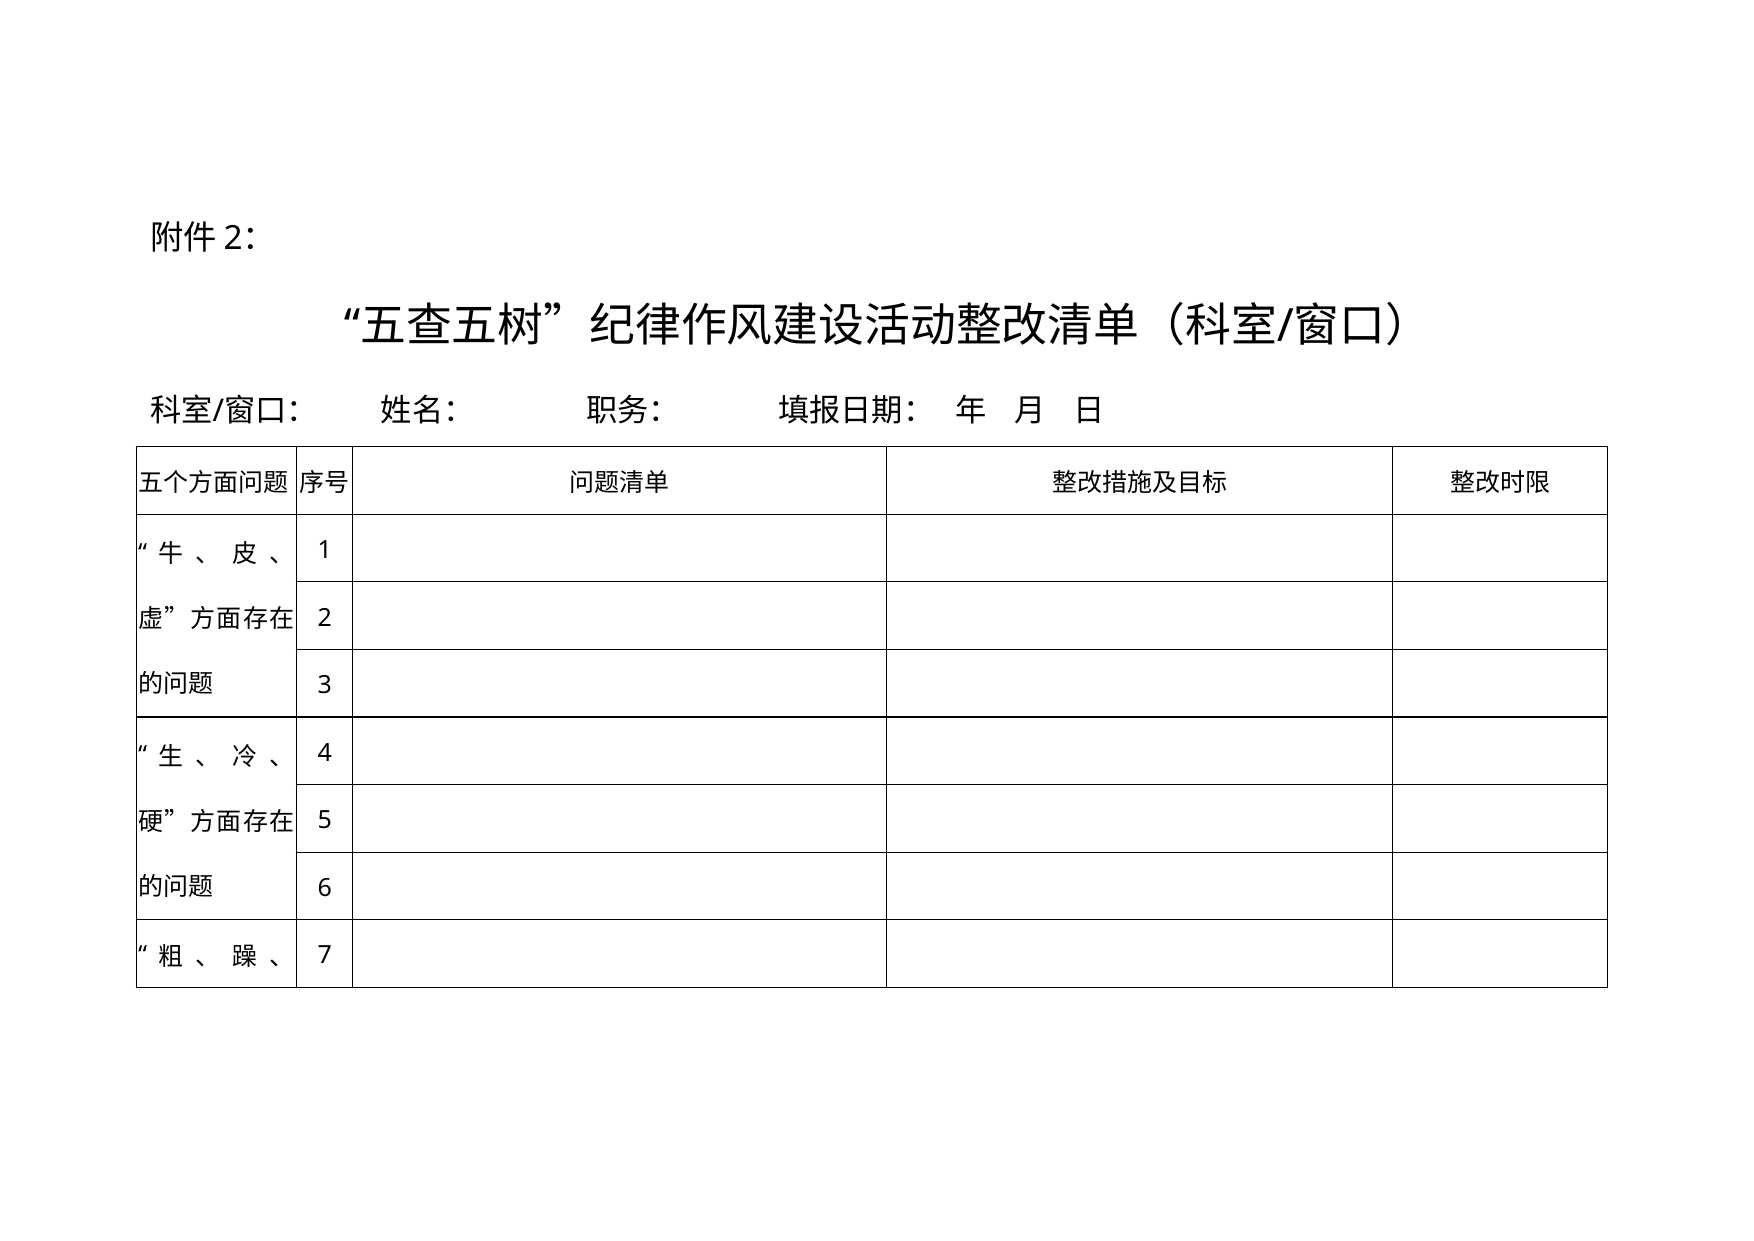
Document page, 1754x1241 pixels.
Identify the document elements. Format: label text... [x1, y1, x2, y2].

table_cell [887, 718, 1392, 784]
table_cell [887, 853, 1392, 919]
table_cell [1393, 785, 1607, 852]
table_cell [1393, 650, 1607, 716]
table_cell [353, 853, 886, 919]
table_header 序号 [297, 447, 352, 513]
table_cell [353, 650, 886, 716]
text 科室/窗口： 姓名： 职务： 填报日期： 年 月 日 [150, 376, 1604, 441]
table_header 五个方面问题 [137, 447, 296, 513]
table_cell [887, 785, 1392, 852]
table_cell [353, 718, 886, 784]
text “五查五树”纪律作风建设活动整改清单（科室/窗口） [150, 273, 1604, 371]
table_cell [1393, 515, 1607, 581]
table_cell [353, 515, 886, 581]
table_cell [1393, 718, 1607, 784]
table_cell 3 [297, 650, 352, 716]
table_header 整改时限 [1393, 447, 1607, 513]
text 附件2： [150, 203, 1604, 268]
table_cell [353, 920, 886, 987]
table_cell “牛、皮、虚”方面存在的问题 [137, 515, 296, 716]
table_cell [887, 650, 1392, 716]
table_header 整改措施及目标 [887, 447, 1392, 513]
table_cell [887, 582, 1392, 649]
table_cell [1393, 920, 1607, 987]
table_cell 2 [297, 582, 352, 649]
table_cell [353, 785, 886, 852]
table_cell [1393, 582, 1607, 649]
table_cell 4 [297, 718, 352, 784]
table_cell [887, 920, 1392, 987]
table_cell 5 [297, 785, 352, 852]
table_header 问题清单 [353, 447, 886, 513]
table_cell “生、冷、硬”方面存在的问题 [137, 718, 296, 919]
table_cell [887, 515, 1392, 581]
table_cell 7 [297, 920, 352, 987]
table_cell [353, 582, 886, 649]
table_cell 1 [297, 515, 352, 581]
table_cell 6 [297, 853, 352, 919]
table_cell [1393, 853, 1607, 919]
table_cell “粗、躁、浮”方面存在的问题 [137, 920, 296, 987]
